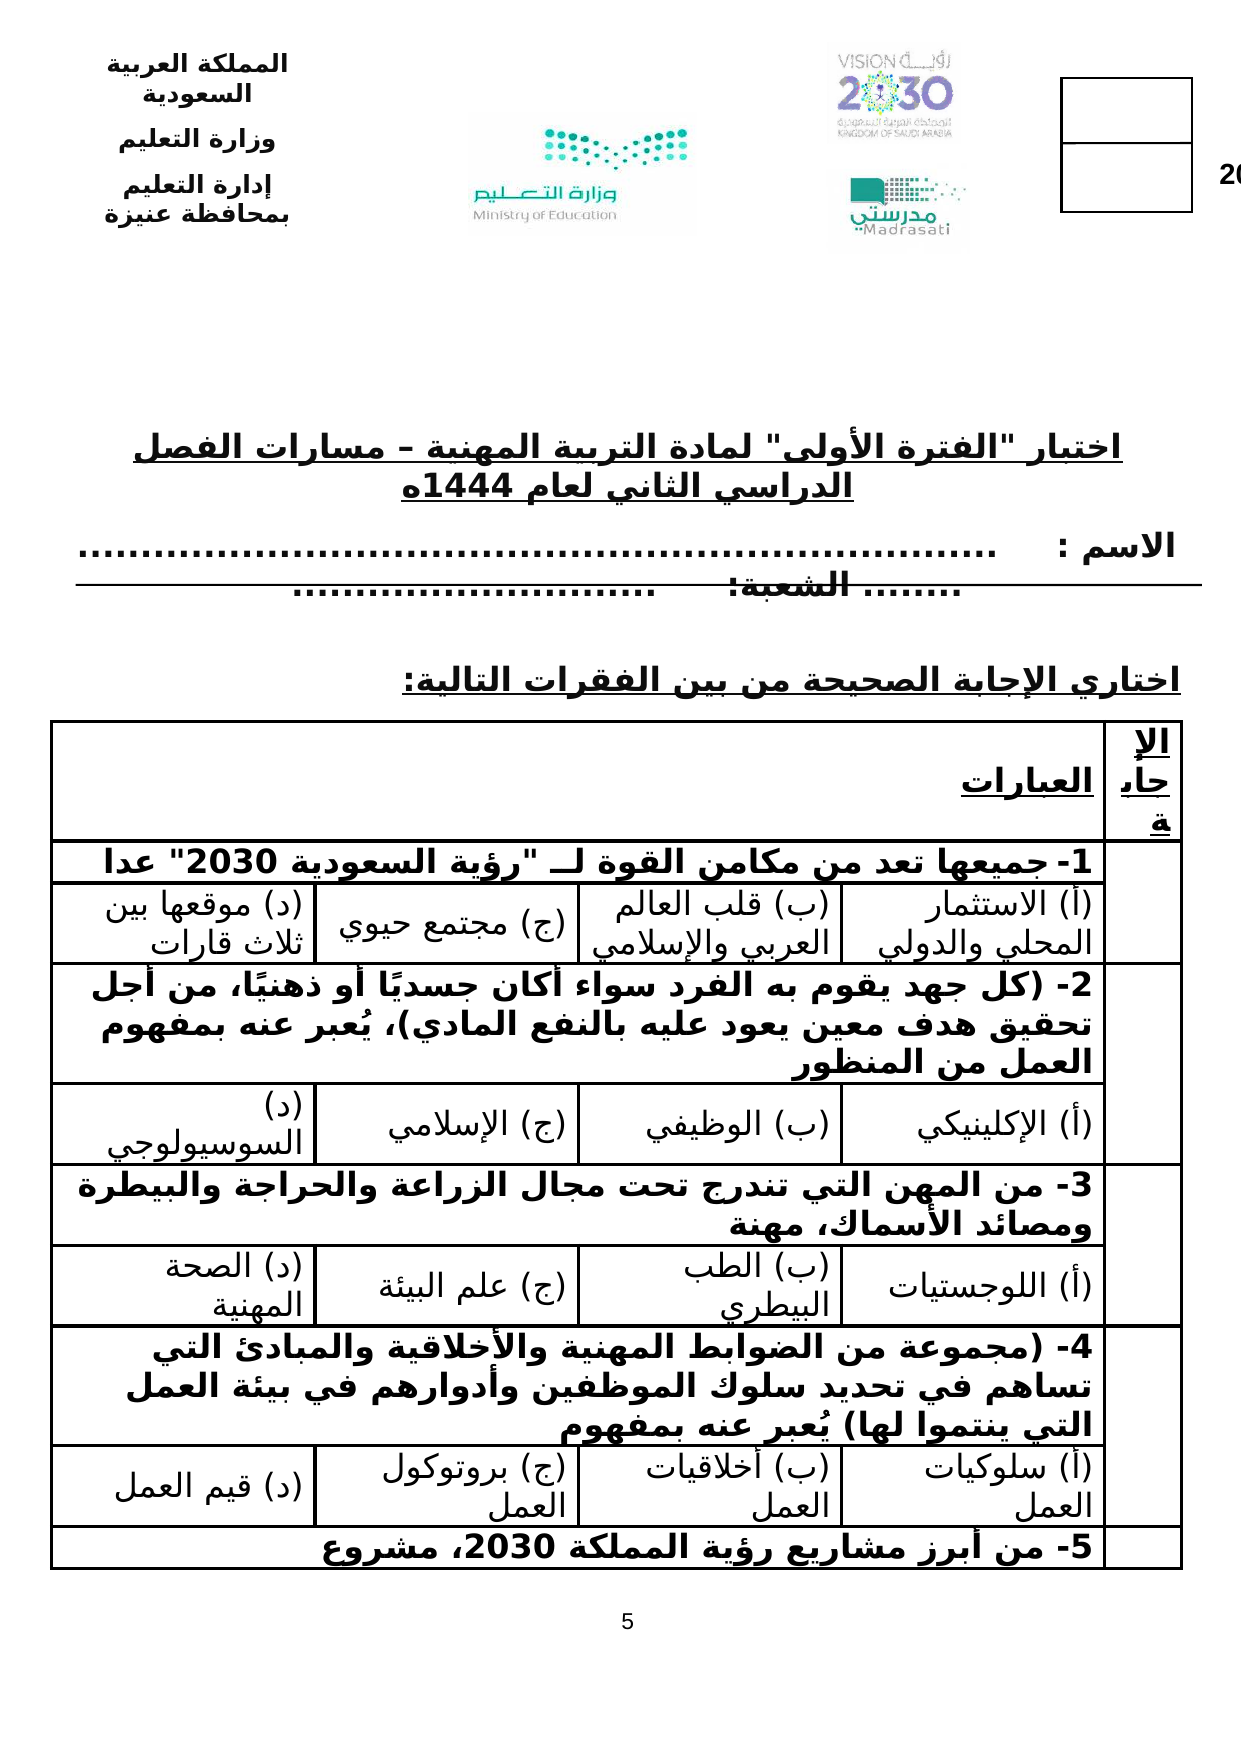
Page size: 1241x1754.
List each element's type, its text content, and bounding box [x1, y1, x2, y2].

table_cell [1106, 1166, 1180, 1324]
table_cell (د) الصحة المهنية [53, 1247, 313, 1324]
table_cell [1106, 843, 1180, 962]
table_cell (أ) الإكلينيكي [843, 1085, 1103, 1163]
picture [468, 112, 697, 242]
table_cell (أ) اللوجستيات [843, 1247, 1103, 1324]
table_cell [1106, 1528, 1180, 1567]
table_cell (د) قيم العمل [53, 1447, 313, 1525]
table_cell 2- (كل جهد يقوم به الفرد سواء أكان جسديًا أو ذهنيًا، من أجل تحقيق هدف معين يعود عليه بالنفع المادي)، يُعبر عنه بمفهوم العمل من المنظور [53, 965, 1103, 1082]
table_cell [1106, 1328, 1180, 1525]
table_header الإجابة [1106, 723, 1180, 839]
table_cell 3- من المهن التي تندرج تحت مجال الزراعة والحراجة والبيطرة ومصائد الأسماك، مهنة [53, 1166, 1103, 1243]
table_cell [1106, 965, 1180, 1163]
table_cell 4- (مجموعة من الضوابط المهنية والأخلاقية والمبادئ التي تساهم في تحديد سلوك الموظفين وأدوارهم في بيئة العمل التي ينتموا لها) يُعبر عنه بمفهوم [53, 1328, 1103, 1444]
text اختبار "الفترة الأولى" لمادة التربية المهنية – مسارات الفصل الدراسي الثاني لعام 1444ه [74, 428, 1181, 506]
table_cell (ب) الوظيفي [580, 1085, 840, 1163]
table_cell (ب) قلب العالم العربي والإسلامي [580, 885, 840, 962]
table_cell (ج) مجتمع حيوي [317, 885, 577, 962]
table_cell (ب) الطب البيطري [580, 1247, 840, 1324]
table_header العبارات [53, 723, 1103, 839]
text الاسم : ................................................................................. الشعبة: ............................. [74, 526, 1181, 604]
table_cell (أ) سلوكيات العمل [843, 1447, 1103, 1525]
table_cell 1- جميعها تعد من مكامن القوة لــ "رؤية السعودية 2030" عدا [53, 843, 1103, 881]
table_cell (ج) الإسلامي [317, 1085, 577, 1163]
table_cell (أ) الاستثمار المحلي والدولي [843, 885, 1103, 962]
table_cell 5- من أبرز مشاريع رؤية المملكة 2030، مشروع [53, 1528, 1103, 1567]
table_cell (ج) بروتوكول العمل [317, 1447, 577, 1525]
table_cell (د) موقعها بين ثلاث قارات [53, 885, 313, 962]
table_cell (ب) أخلاقيات العمل [580, 1447, 840, 1525]
table_cell (ج) علم البيئة [317, 1247, 577, 1324]
picture [825, 42, 971, 272]
table_cell (د) السوسيولوجي [53, 1085, 313, 1163]
text اختاري الإجابة الصحيحة من بين الفقرات التالية: [74, 660, 1181, 699]
